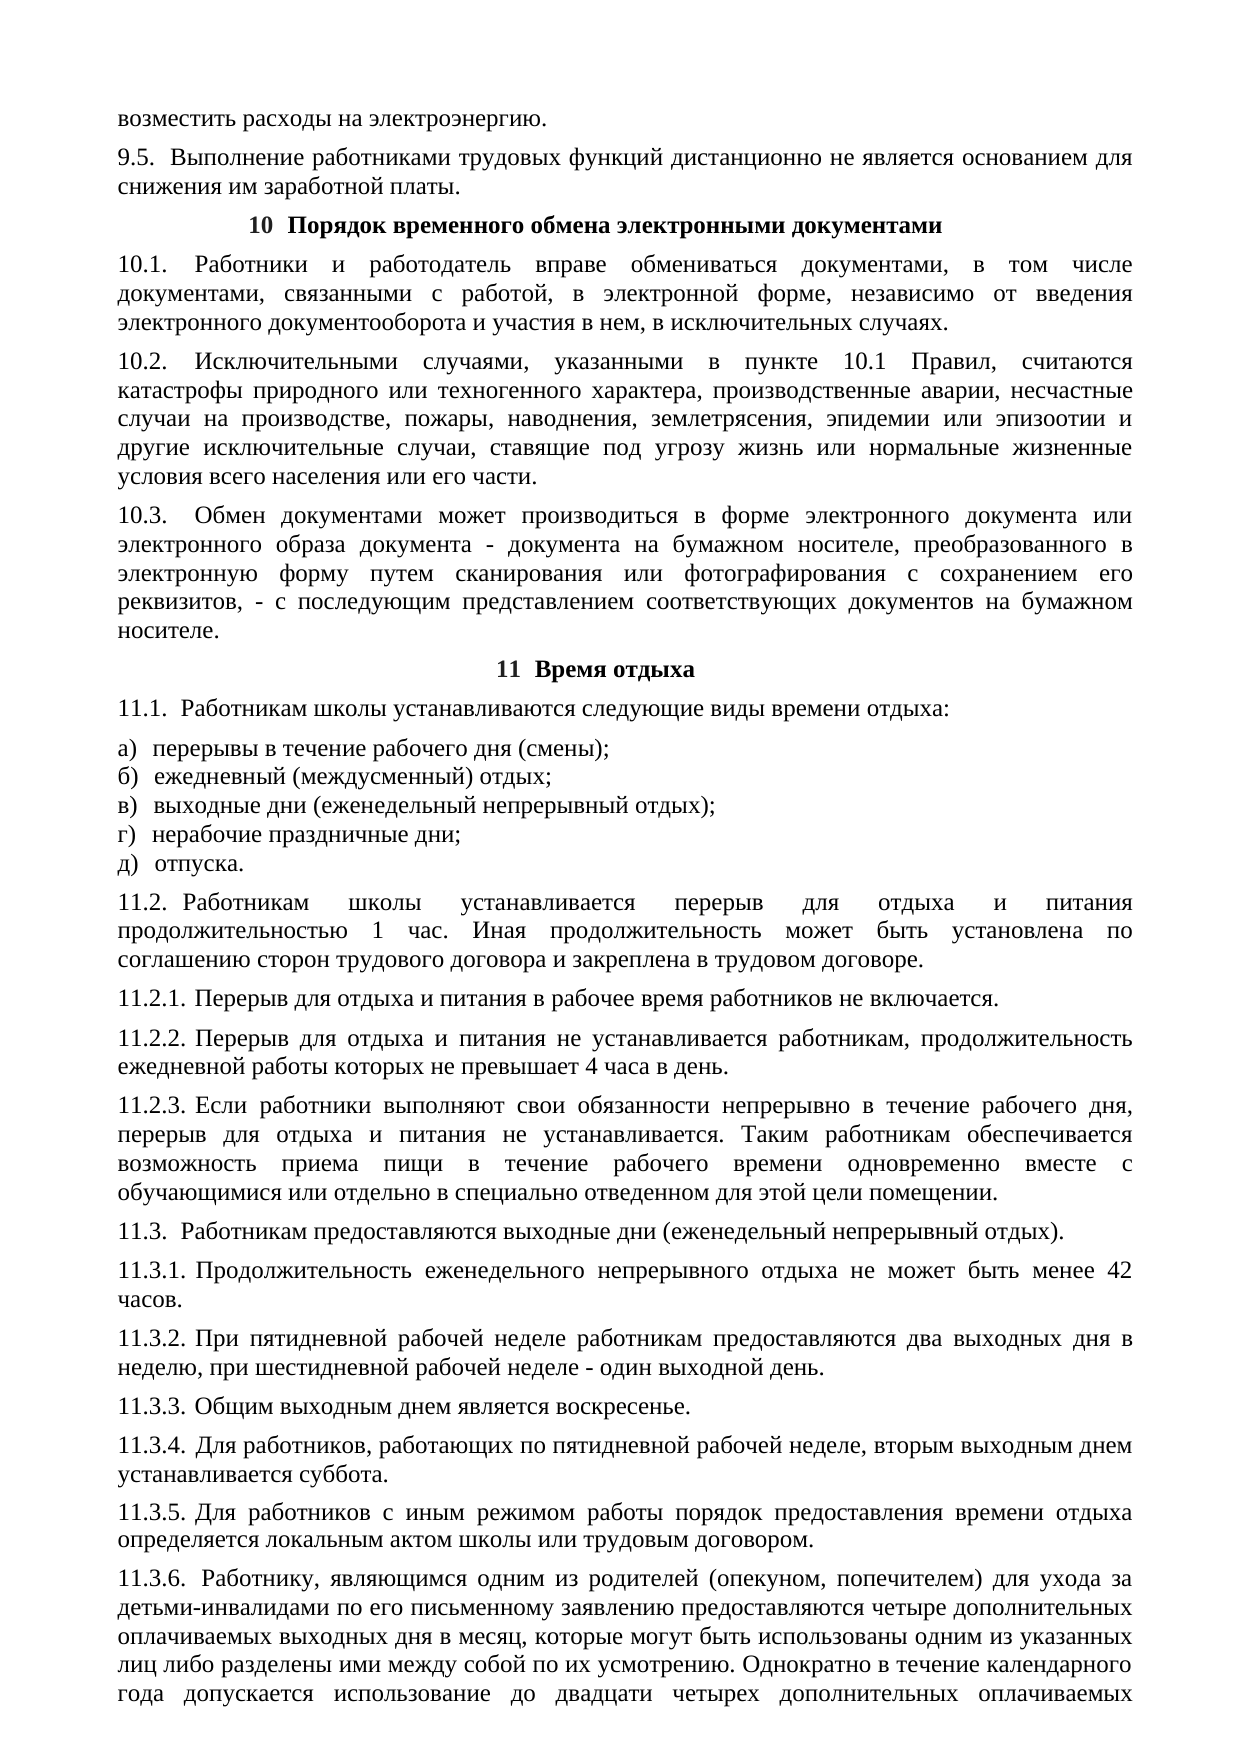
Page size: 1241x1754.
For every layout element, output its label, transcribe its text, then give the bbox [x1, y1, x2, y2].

list Работникам предоставляются выходные дни (еженедельный непрерывный отдых). [57, 1216, 1134, 1245]
list Для работников с иным режимом работы порядок предоставления времени отдыха определяется локальным актом школы или трудовым договором. [117, 1498, 1134, 1553]
list выходные дни (еженедельный непрерывный отдых); [57, 790, 1134, 819]
list Продолжительность еженедельного непрерывного отдыха не может быть менее 42 часов. [117, 1255, 1134, 1313]
list Для работников, работающих по пятидневной рабочей неделе, вторым выходным днем устанавливается суббота. [117, 1430, 1134, 1488]
list Работникам школы устанавливаются следующие виды времени отдыха: [57, 693, 1134, 722]
list Обмен документами может производиться в форме электронного документа или электронного образа документа - документа на бумажном носителе, преобразованного в электронную форму путем сканирования или фотографирования с сохранением его реквизитов, - с последующим представлением соответствующих документов на бумажном носителе. [117, 500, 1134, 644]
list Если работники выполняют свои обязанности непрерывно в течение рабочего дня, перерыв для отдыха и питания не устанавливается. Таким работникам обеспечивается возможность приема пищи в течение рабочего времени одновременно вместе с обучающимися или отдельно в специально отведенном для этой цели помещении. [117, 1091, 1134, 1206]
list нерабочие праздничные дни; [57, 819, 1134, 848]
list отпуска. [57, 848, 1134, 876]
list Работникам школы устанавливается перерыв для отдыха и питания продолжительностью 1 час. Иная продолжительность может быть установлена по соглашению сторон трудового договора и закреплена в трудовом договоре. [117, 887, 1134, 973]
list Перерыв для отдыха и питания в рабочее время работников не включается. [57, 983, 1134, 1012]
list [117, 1563, 1134, 1707]
list Время отдыха [57, 654, 1134, 683]
list перерывы в течение рабочего дня (смены); [57, 733, 1134, 761]
list Исключительными случаями, указанными в пункте 10.1 Правил, считаются катастрофы природного или техногенного характера, производственные аварии, несчастные случаи на производстве, пожары, наводнения, землетрясения, эпидемии или эпизоотии и другие исключительные случаи, ставящие под угрозу жизнь или нормальные жизненные условия всего населения или его части. [117, 346, 1134, 490]
list Общим выходным днем является воскресенье. [57, 1391, 1134, 1420]
list Перерыв для отдыха и питания не устанавливается работникам, продолжительность ежедневной работы которых не превышает 4 часа в день. [117, 1023, 1134, 1080]
list ежедневный (междусменный) отдых; [57, 761, 1134, 790]
list Выполнение работниками трудовых функций дистанционно не является основанием для снижения им заработной платы. [117, 142, 1134, 200]
list Порядок временного обмена электронными документами [57, 210, 1134, 239]
list При пятидневной рабочей неделе работникам предоставляются два выходных дня в неделю, при шестидневной рабочей неделе - один выходной день. [117, 1323, 1134, 1381]
list Работники и работодатель вправе обмениваться документами, в том числе документами, связанными с работой, в электронной форме, независимо от введения электронного документооборота и участия в нем, в исключительных случаях. [117, 249, 1134, 336]
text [117, 103, 1134, 132]
